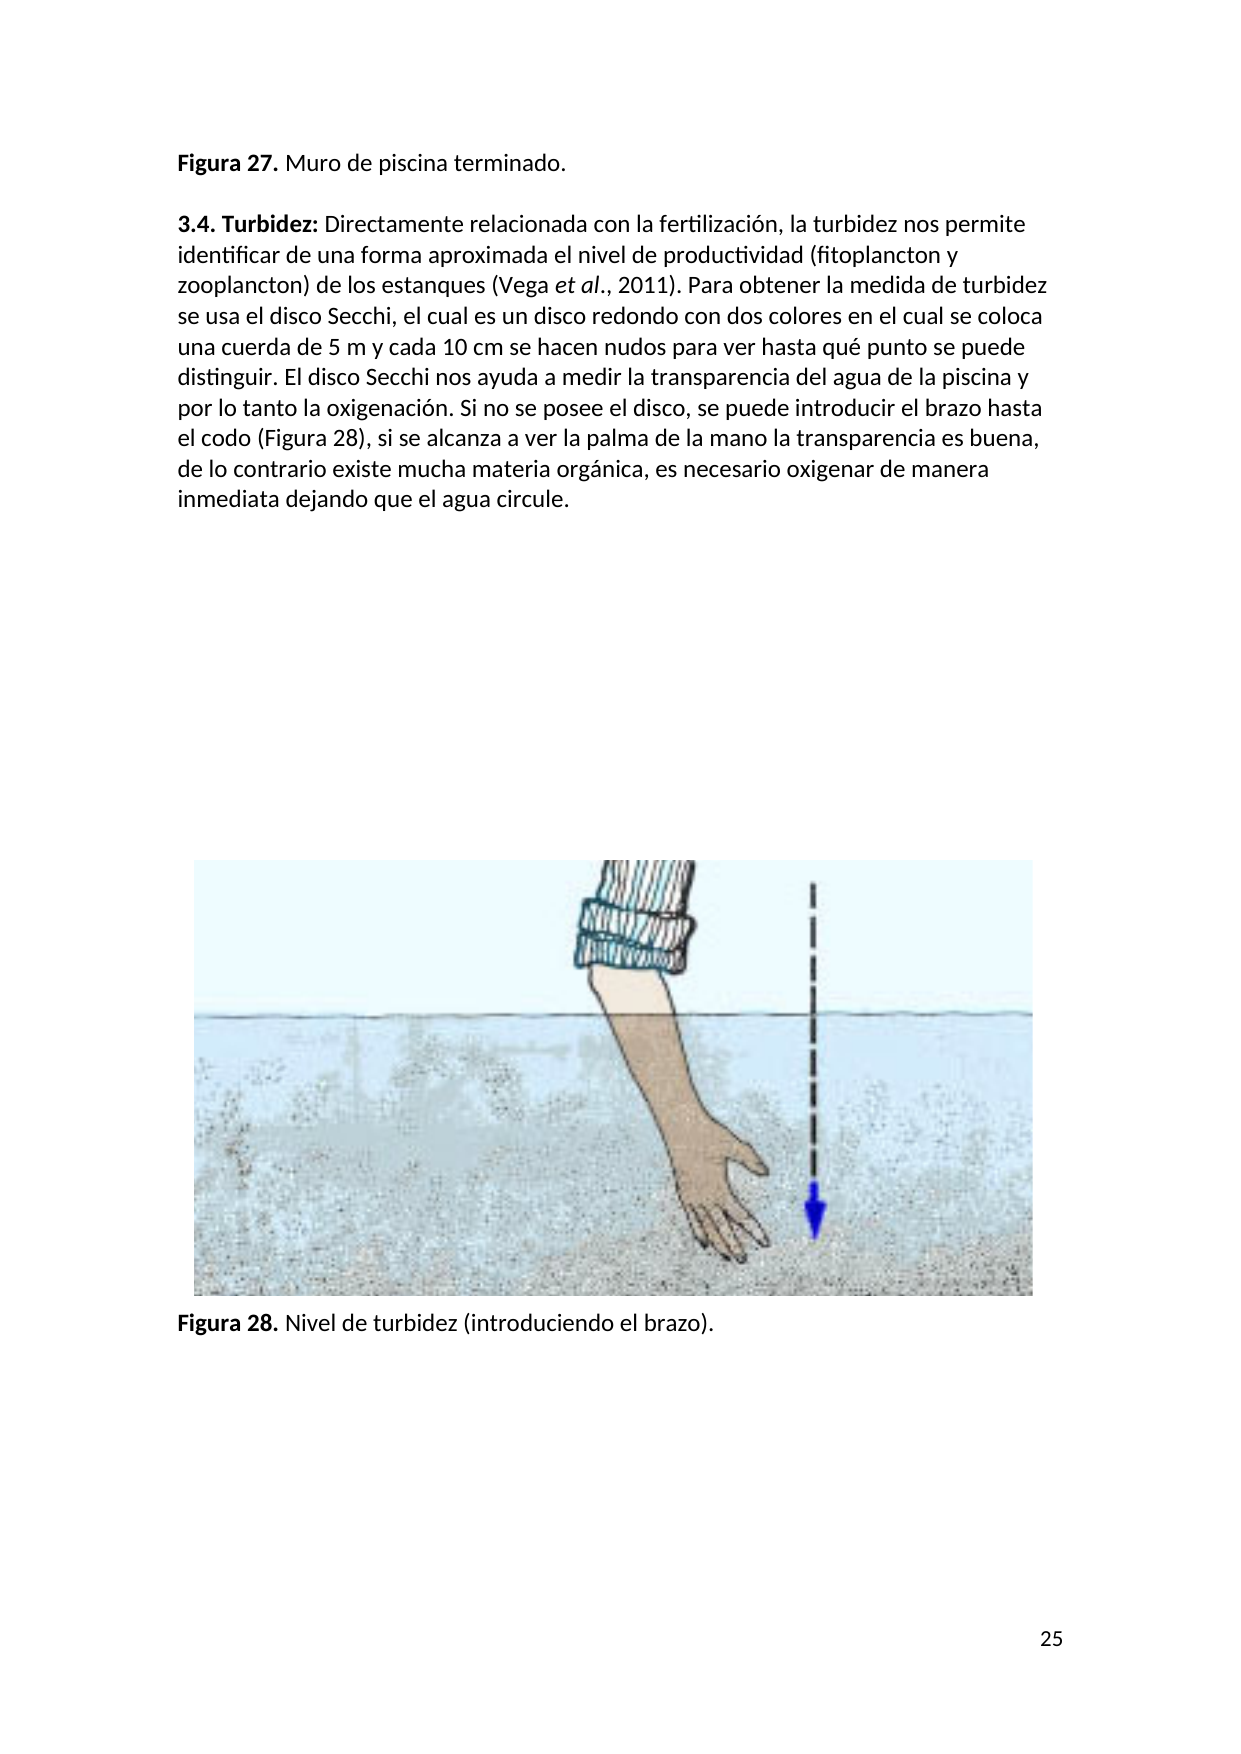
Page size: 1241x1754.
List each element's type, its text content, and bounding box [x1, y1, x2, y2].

text Figura 27. Muro de piscina terminado. [177, 148, 1063, 178]
text 3.4. Turbidez: Directamente relacionada con la fertilización, la turbidez nos permite identificar de una forma aproximada el nivel de productividad (fitoplancton y zooplancton) de los estanques (Vega et al., 2011). Para obtener la medida de turbidez se usa el disco Secchi, el cual es un disco redondo con dos colores en el cual se coloca una cuerda de 5 m y cada 10 cm se hacen nudos para ver hasta qué punto se puede distinguir. El disco Secchi nos ayuda a medir la transparencia del agua de la piscina y por lo tanto la oxigenación. Si no se posee el disco, se puede introducir el brazo hasta el codo (Figura 28), si se alcanza a ver la palma de la mano la transparencia es buena, de lo contrario existe mucha materia orgánica, es necesario oxigenar de manera inmediata dejando que el agua circule. [177, 209, 1063, 514]
picture [192, 860, 1032, 1293]
